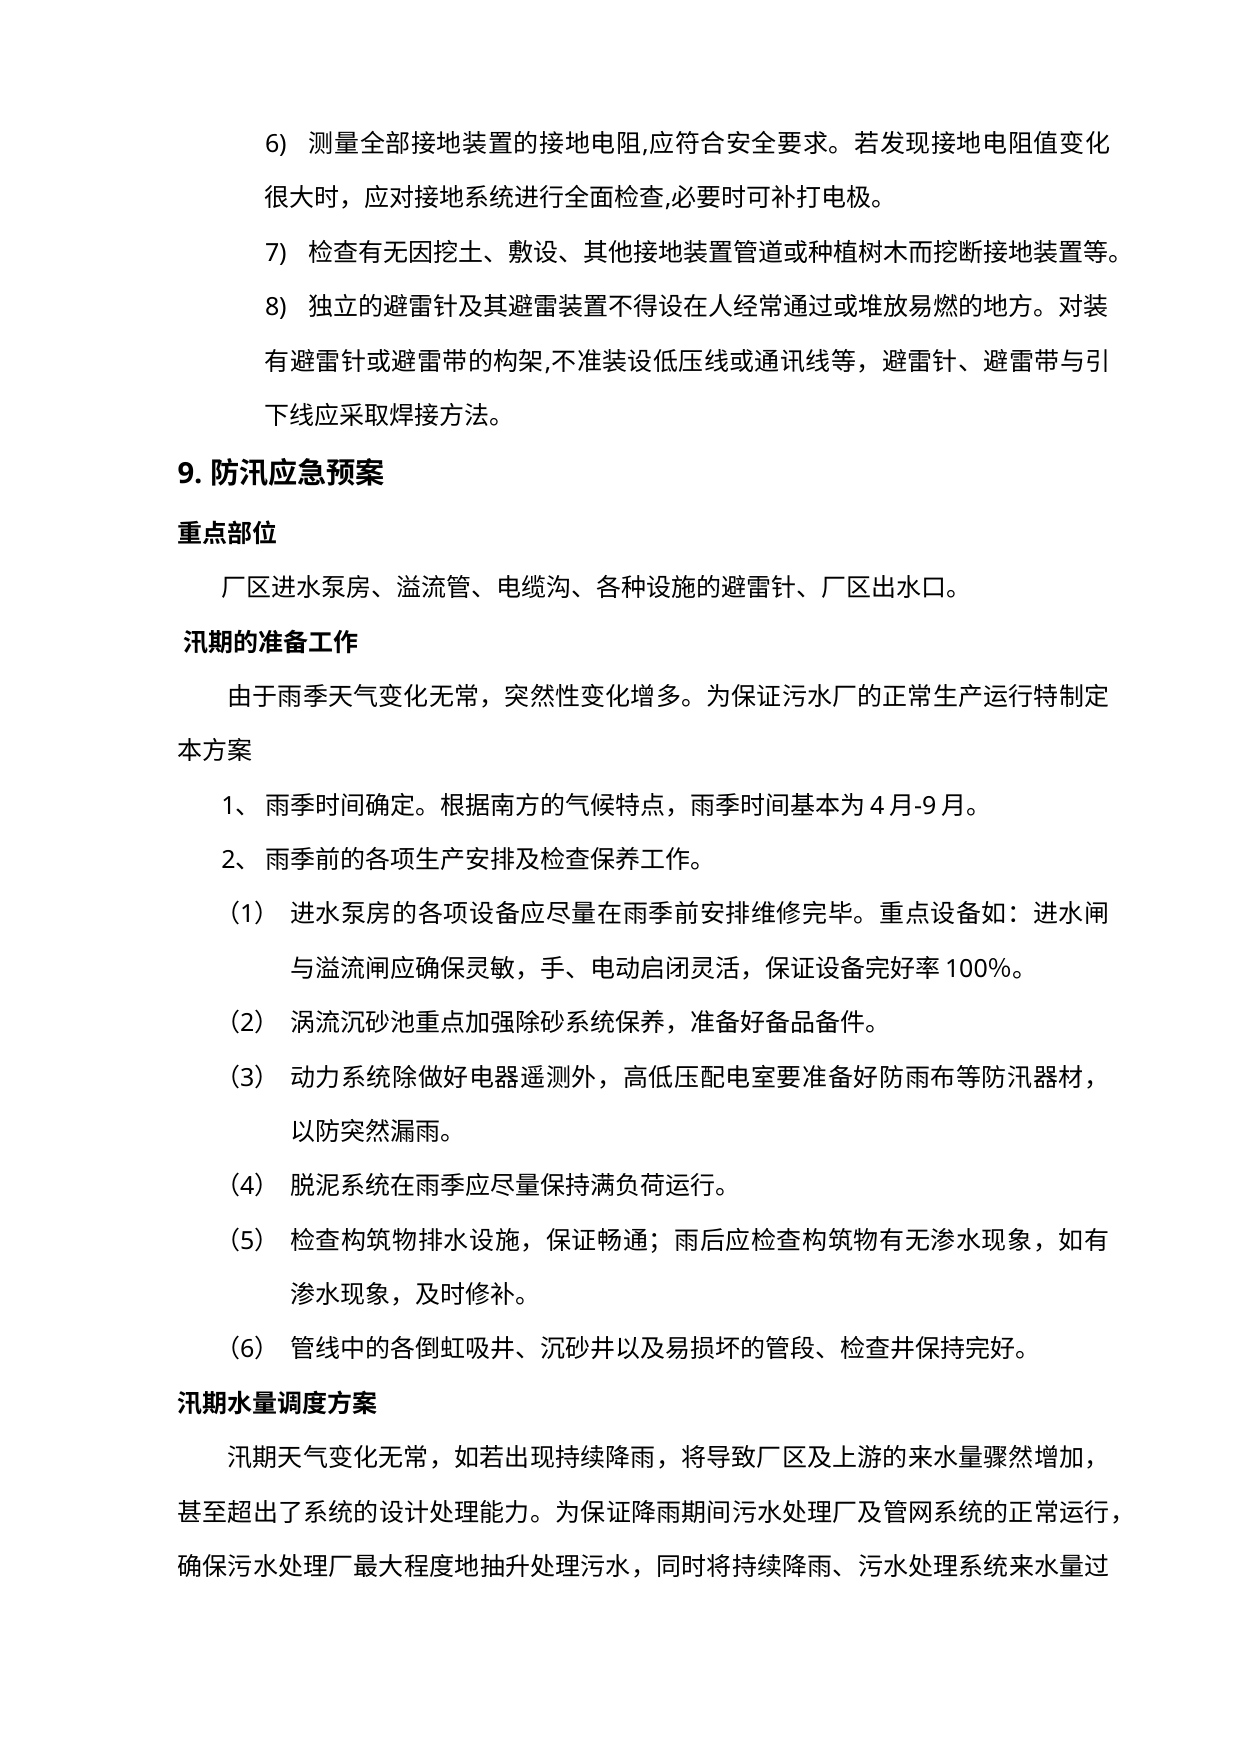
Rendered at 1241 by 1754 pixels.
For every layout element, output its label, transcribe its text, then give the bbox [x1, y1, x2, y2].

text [177, 1438, 1110, 1583]
list 独立的避雷针及其避雷装置不得设在人经常通过或堆放易燃的地方。对装有避雷针或避雷带的构架,不准装设低压线或通讯线等，避雷针、避雷带与引下线应采取焊接方法。 [264, 287, 1110, 432]
list 涡流沉砂池重点加强除砂系统保养，准备好备品备件。 [215, 1003, 1110, 1039]
list 检查有无因挖土、敷设、其他接地装置管道或种植树木而挖断接地装置等。 [264, 232, 1110, 268]
list 动力系统除做好电器遥测外，高低压配电室要准备好防雨布等防汛器材，以防突然漏雨。 [215, 1057, 1110, 1148]
list 雨季时间确定。根据南方的气候特点，雨季时间基本为4月-9月。 [221, 785, 1110, 821]
list 进水泵房的各项设备应尽量在雨季前安排维修完毕。重点设备如：进水闸与溢流闸应确保灵敏，手、电动启闭灵活，保证设备完好率100％。 [215, 894, 1110, 984]
list 检查构筑物排水设施，保证畅通；雨后应检查构筑物有无渗水现象，如有渗水现象，及时修补。 [215, 1220, 1110, 1311]
text 由于雨季天气变化无常，突然性变化增多。为保证污水厂的正常生产运行特制定本方案 [177, 676, 1110, 767]
list 脱泥系统在雨季应尽量保持满负荷运行。 [215, 1166, 1110, 1202]
text 厂区进水泵房、溢流管、电缆沟、各种设施的避雷针、厂区出水口。 [221, 568, 1110, 604]
subtitle 汛期水量调度方案 [177, 1383, 1110, 1419]
list 雨季前的各项生产安排及检查保养工作。 [221, 839, 1110, 876]
subtitle 汛期的准备工作 [177, 622, 1110, 658]
list 测量全部接地装置的接地电阻,应符合安全要求。若发现接地电阻值变化很大时，应对接地系统进行全面检查,必要时可补打电极。 [264, 123, 1110, 214]
subtitle 重点部位 [177, 513, 1110, 549]
list 管线中的各倒虹吸井、沉砂井以及易损坏的管段、检查井保持完好。 [215, 1329, 1110, 1365]
subtitle 9. 防汛应急预案 [177, 450, 1110, 492]
